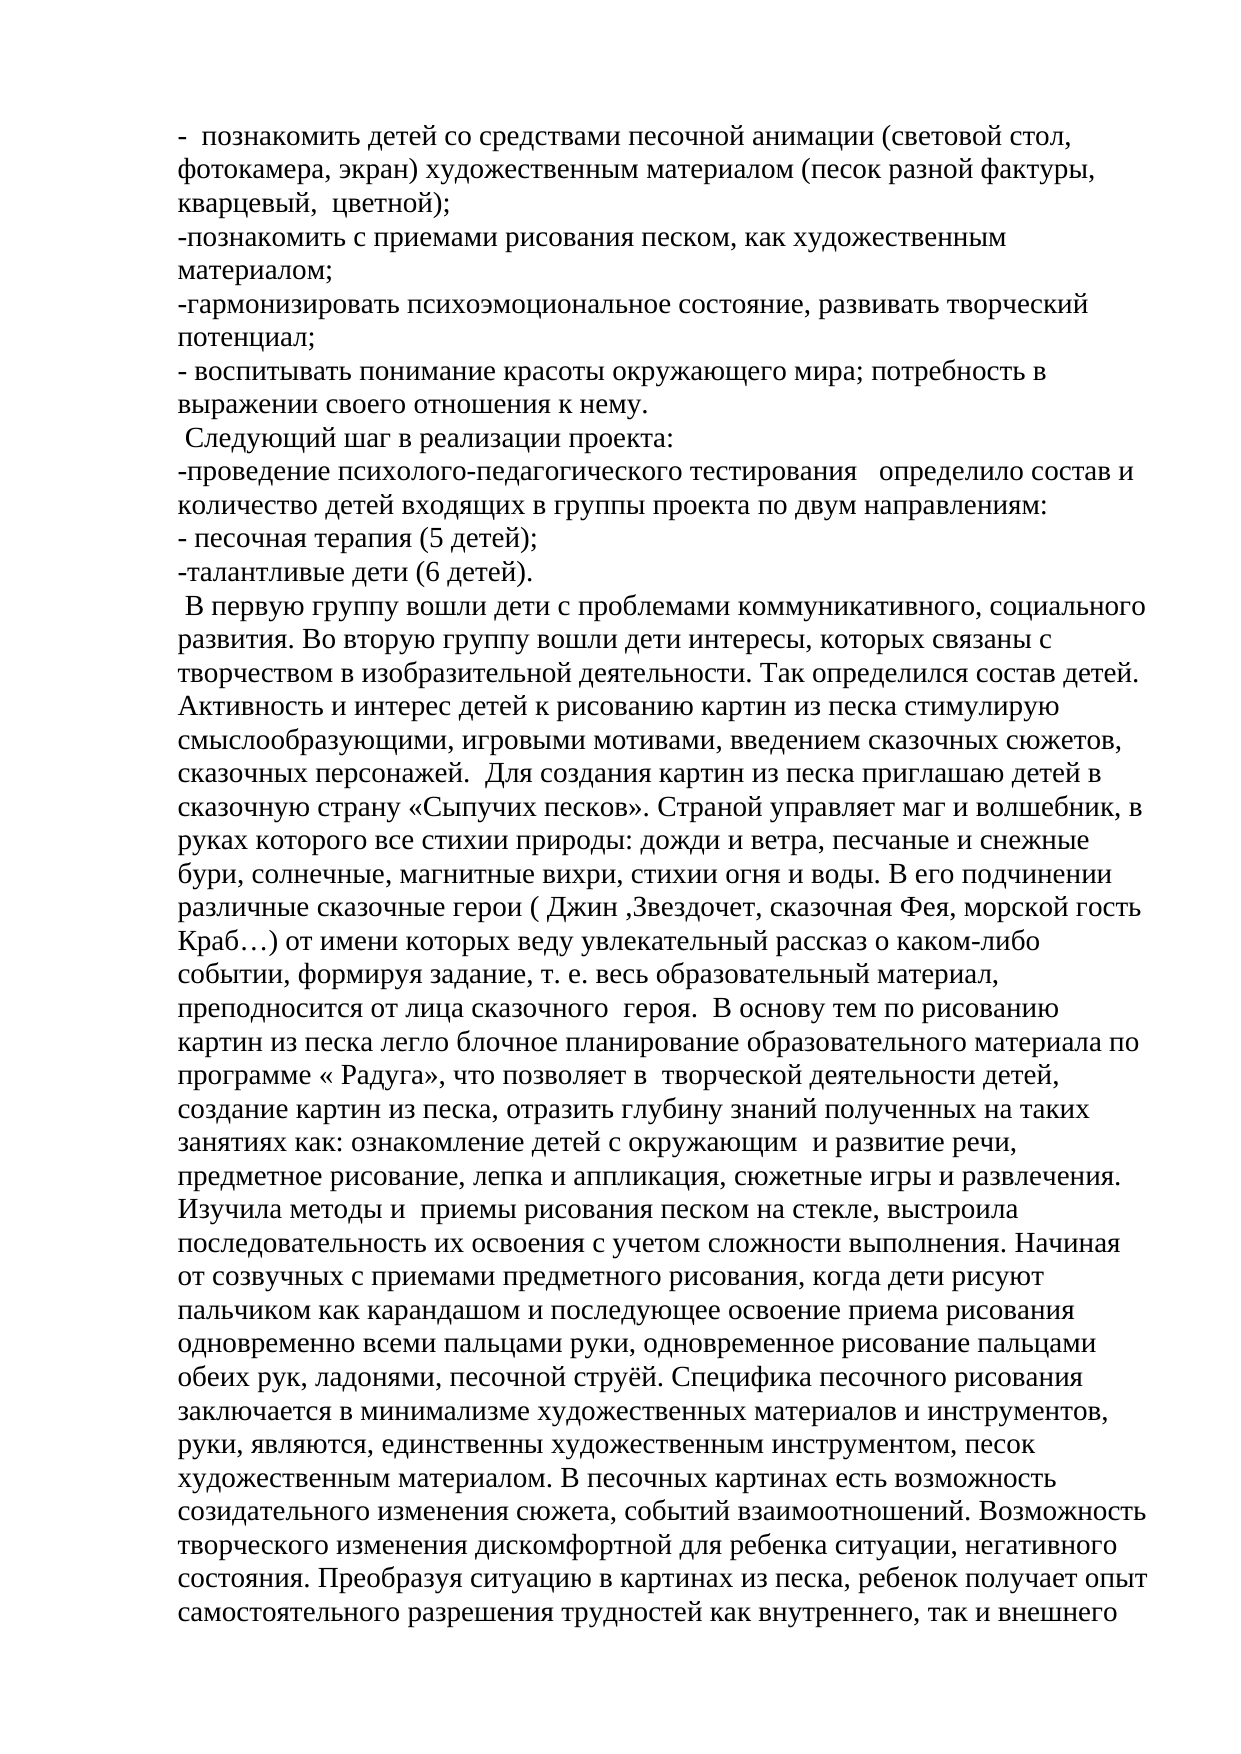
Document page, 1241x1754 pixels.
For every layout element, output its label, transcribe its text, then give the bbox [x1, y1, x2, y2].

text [177, 1191, 1152, 1627]
text -познакомить с приемами рисования песком, как художественным материалом; [177, 219, 1152, 286]
text -проведение психолого-педагогического тестирования определило состав и количество детей входящих в группы проекта по двум направлениям: [177, 453, 1152, 521]
text -талантливые дети (6 детей). [177, 554, 1152, 588]
text Активность и интерес детей к рисованию картин из песка стимулирую смыслообразующими, игровыми мотивами, введением сказочных сюжетов, сказочных персонажей. Для создания картин из песка приглашаю детей в сказочную страну «Сыпучих песков». Страной управляет маг и волшебник, в руках которого все стихии природы: дожди и ветра, песчаные и снежные бури, солнечные, магнитные вихри, стихии огня и воды. В его подчинении различные сказочные герои ( Джин ,Звездочет, сказочная Фея, морской гость Краб…) от имени которых веду увлекательный рассказ о каком-либо событии, формируя задание, т. е. весь образовательный материал, преподносится от лица сказочного героя. В основу тем по рисованию картин из песка легло блочное планирование образовательного материала по программе « Радуга», что позволяет в творческой деятельности детей, создание картин из песка, отразить глубину знаний полученных на таких занятиях как: ознакомление детей с окружающим и развитие речи, предметное рисование, лепка и аппликация, сюжетные игры и развлечения. [177, 688, 1152, 1191]
text -гармонизировать психоэмоциональное состояние, развивать творческий потенциал; [177, 286, 1152, 353]
text - познакомить детей со средствами песочной анимации (световой стол, фотокамера, экран) художественным материалом (песок разной фактуры, кварцевый, цветной); [177, 118, 1152, 219]
text - воспитывать понимание красоты окружающего мира; потребность в выражении своего отношения к нему. [177, 353, 1152, 420]
text В первую группу вошли дети с проблемами коммуникативного, социального развития. Во вторую группу вошли дети интересы, которых связаны с творчеством в изобразительной деятельности. Так определился состав детей. [177, 588, 1152, 688]
text Следующий шаг в реализации проекта: [177, 420, 1152, 453]
text - песочная терапия (5 детей); [177, 521, 1152, 554]
